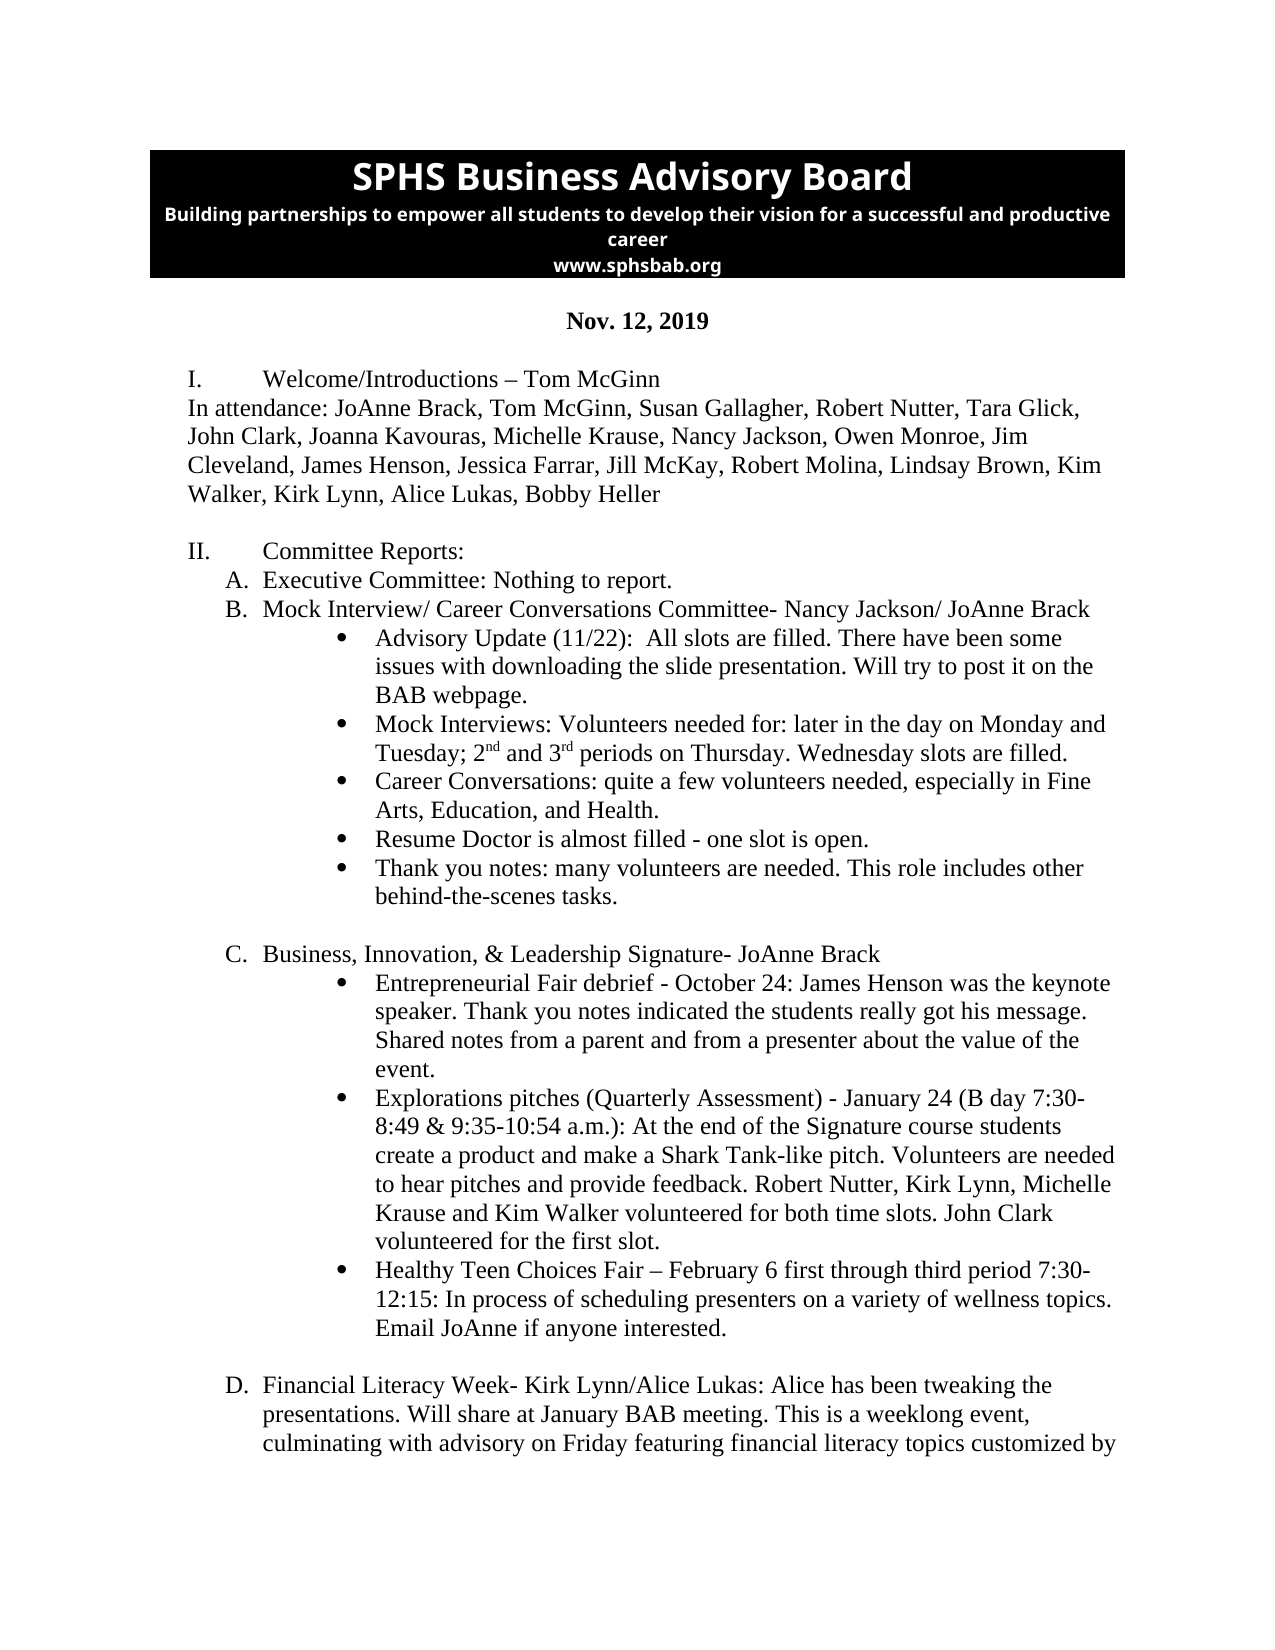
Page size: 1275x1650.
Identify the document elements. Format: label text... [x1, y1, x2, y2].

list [225, 1370, 1125, 1456]
text Nov. 12, 2019 [150, 306, 1125, 335]
text In attendance: JoAnne Brack, Tom McGinn, Susan Gallagher, Robert Nutter, Tara Glick, John Clark, Joanna Kavouras, Michelle Krause, Nancy Jackson, Owen Monroe, Jim Cleveland, James Henson, Jessica Farrar, Jill McKay, Robert Molina, Lindsay Brown, Kim Walker, Kirk Lynn, Alice Lukas, Bobby Heller [187, 393, 1125, 508]
list Mock Interviews: Volunteers needed for: later in the day on Monday and Tuesday; 2nd and 3rd periods on Thursday. Wednesday slots are filled. [337, 709, 1125, 766]
list Healthy Teen Choices Fair – February 6 first through third period 7:30-12:15: In process of scheduling presenters on a variety of wellness topics. Email JoAnne if anyone interested. [337, 1255, 1125, 1341]
list Advisory Update (11/22): All slots are filled. There have been some issues with downloading the slide presentation. Will try to post it on the BAB webpage. [337, 623, 1125, 709]
list Executive Committee: Nothing to report. [225, 565, 1125, 594]
list Thank you notes: many volunteers are needed. This role includes other behind-the-scenes tasks. [337, 853, 1125, 910]
list Mock Interview/ Career Conversations Committee- Nancy Jackson/ JoAnne Brack [225, 594, 1125, 623]
list Explorations pitches (Quarterly Assessment) - January 24 (B day 7:30-8:49 & 9:35-10:54 a.m.): At the end of the Signature course students create a product and make a Shark Tank-like pitch. Volunteers are needed to hear pitches and provide feedback. Robert Nutter, Kirk Lynn, Michelle Krause and Kim Walker volunteered for both time slots. John Clark volunteered for the first slot. [337, 1083, 1125, 1255]
list Resume Doctor is almost filled - one slot is open. [337, 824, 1125, 853]
list Committee Reports: [187, 536, 1125, 565]
list Business, Innovation, & Leadership Signature- JoAnne Brack [225, 939, 1125, 968]
list Welcome/Introductions – Tom McGinn [187, 364, 1125, 393]
text SPHS Business Advisory Board Building partnerships to empower all students to develop their vision for a successful and productive career [150, 150, 1125, 252]
text www.sphsbab.org [150, 252, 1125, 278]
list Career Conversations: quite a few volunteers needed, especially in Fine Arts, Education, and Health. [337, 766, 1125, 824]
list Entrepreneurial Fair debrief - October 24: James Henson was the keynote speaker. Thank you notes indicated the students really got his message. Shared notes from a parent and from a presenter about the value of the event. [337, 968, 1125, 1083]
